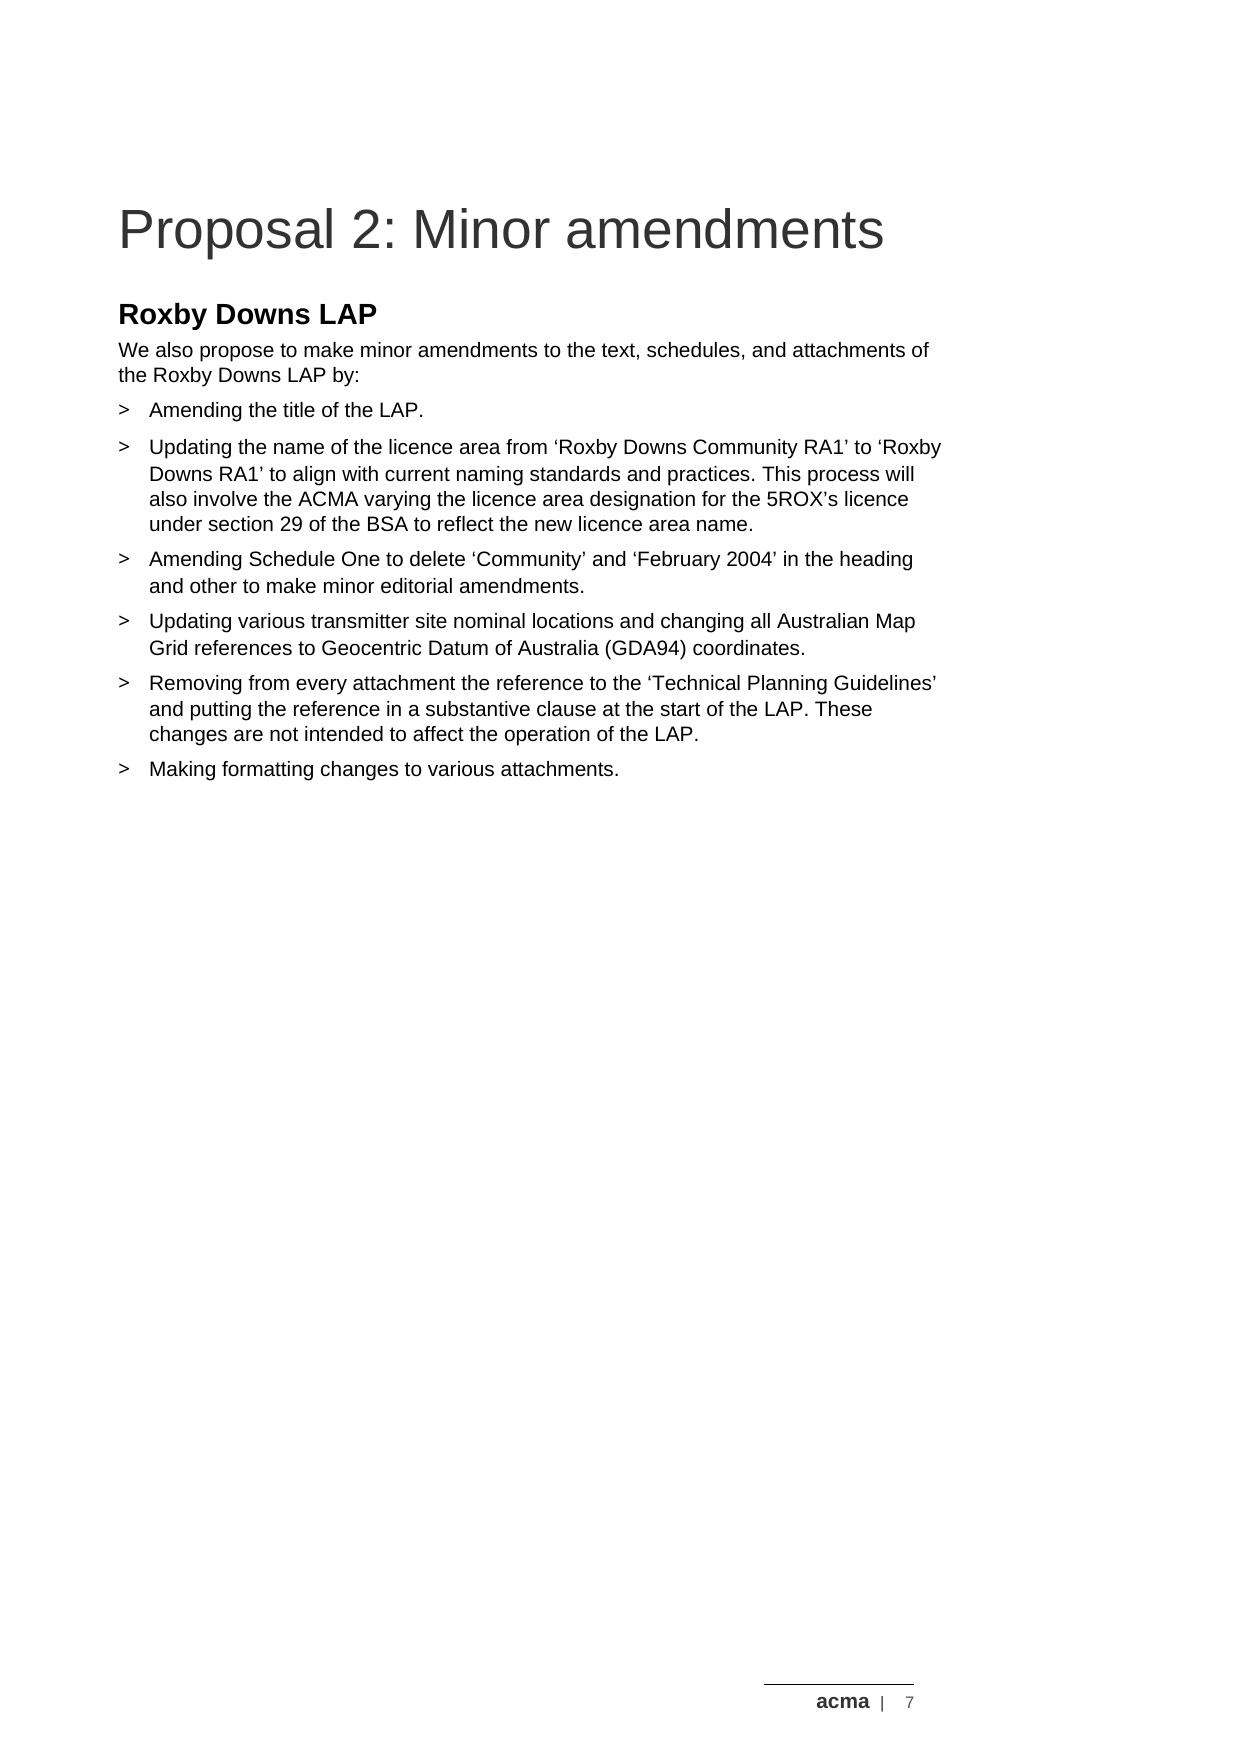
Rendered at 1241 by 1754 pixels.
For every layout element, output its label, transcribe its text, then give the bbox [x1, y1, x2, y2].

list Removing from every attachment the reference to the ‘Technical Planning Guidelines’ and putting the reference in a substantive clause at the start of the LAP. These changes are not intended to affect the operation of the LAP. [118, 668, 945, 746]
list Amending Schedule One to delete ‘Community’ and ‘February 2004’ in the heading and other to make minor editorial amendments. [118, 544, 945, 597]
subtitle Proposal 2: Minor amendments [118, 203, 945, 260]
list We also propose to make minor amendments to the text, schedules, and attachments of the Roxby Downs LAP by: [118, 337, 945, 387]
text Making formatting changes to various attachments. [118, 754, 945, 783]
subtitle Roxby Downs LAP [118, 297, 945, 331]
text Amending the title of the LAP. [118, 396, 945, 424]
text Updating the name of the licence area from ‘Roxby Downs Community RA1’ to ‘Roxby Downs RA1’ to align with current naming standards and practices. This process will also involve the ACMA varying the licence area designation for the 5ROX’s licence under section 29 of the BSA to reflect the new licence area name. [118, 432, 945, 536]
list Updating various transmitter site nominal locations and changing all Australian Map Grid references to Geocentric Datum of Australia (GDA94) coordinates. [118, 606, 945, 659]
